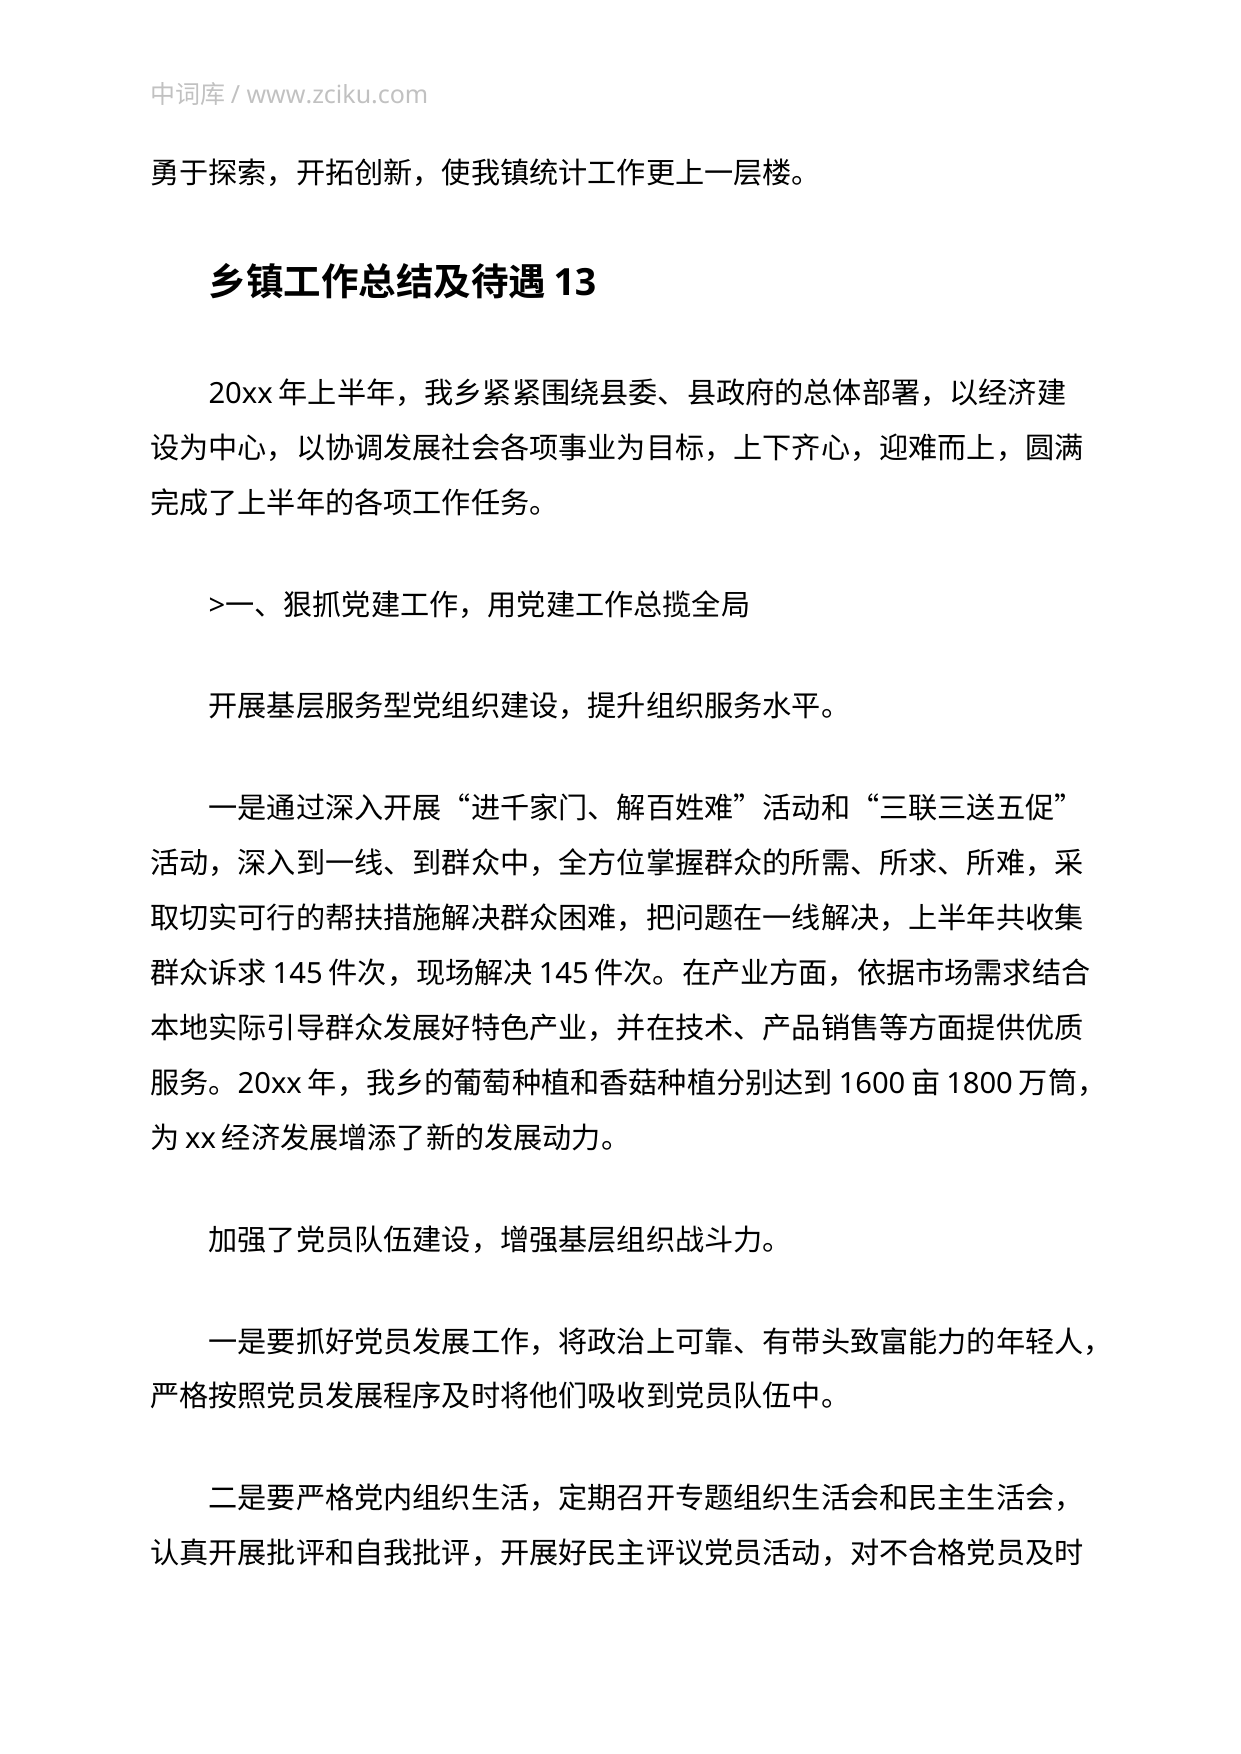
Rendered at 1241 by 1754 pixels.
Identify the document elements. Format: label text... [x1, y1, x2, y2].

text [150, 1475, 1090, 1572]
text 开展基层服务型党组织建设，提升组织服务水平。 [150, 683, 1090, 725]
text 一是要抓好党员发展工作，将政治上可靠、有带头致富能力的年轻人，严格按照党员发展程序及时将他们吸收到党员队伍中。 [150, 1318, 1090, 1415]
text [150, 150, 1090, 192]
text 一是通过深入开展“进千家门、解百姓难”活动和“三联三送五促”活动，深入到一线、到群众中，全方位掌握群众的所需、所求、所难，采取切实可行的帮扶措施解决群众困难，把问题在一线解决，上半年共收集群众诉求145件次，现场解决145件次。在产业方面，依据市场需求结合本地实际引导群众发展好特色产业，并在技术、产品销售等方面提供优质服务。20xx年，我乡的葡萄种植和香菇种植分别达到1600亩1800万筒，为xx经济发展增添了新的发展动力。 [150, 785, 1090, 1157]
text 20xx年上半年，我乡紧紧围绕县委、县政府的总体部署，以经济建设为中心，以协调发展社会各项事业为目标，上下齐心，迎难而上，圆满完成了上半年的各项工作任务。 [150, 369, 1090, 522]
text 乡镇工作总结及待遇13 [150, 252, 1090, 306]
text 加强了党员队伍建设，增强基层组织战斗力。 [150, 1216, 1090, 1259]
text >一、狠抓党建工作，用党建工作总揽全局 [150, 581, 1090, 623]
